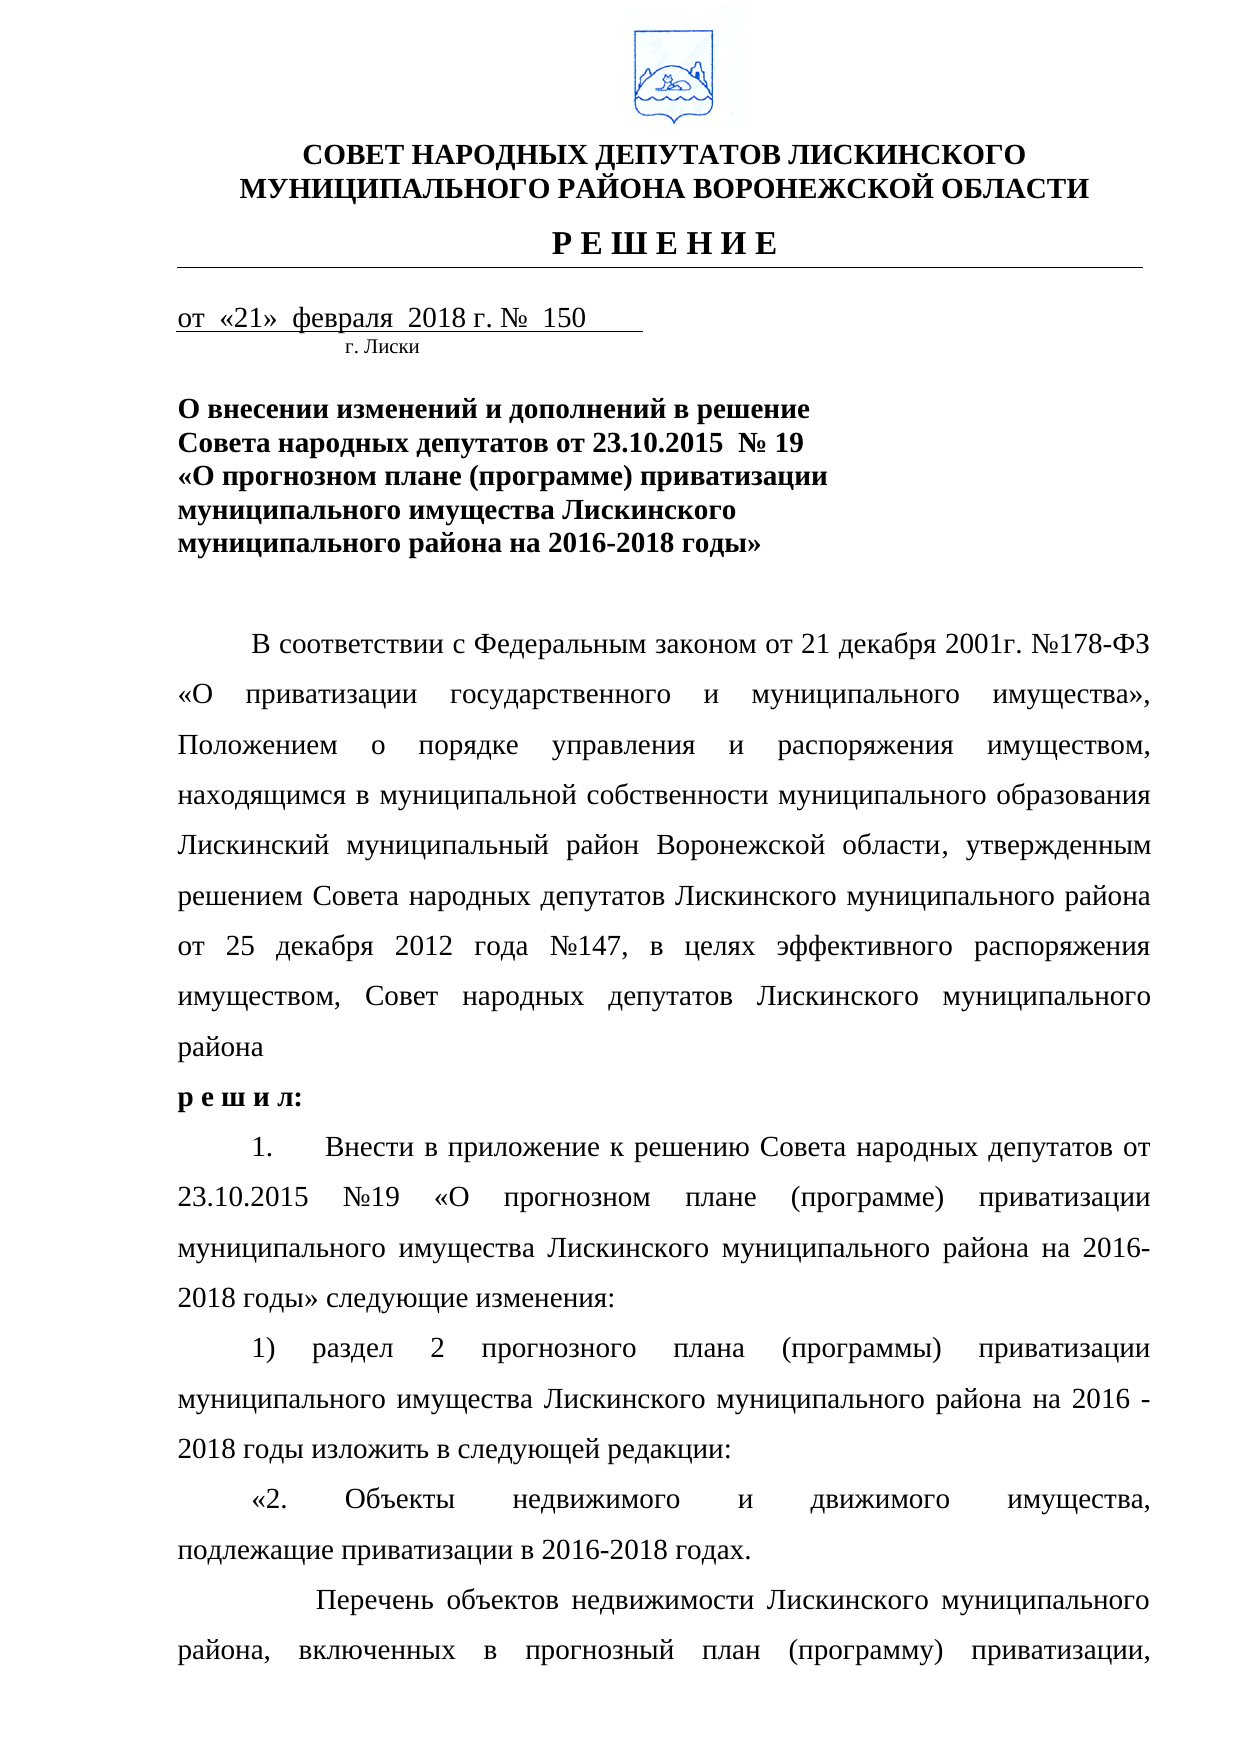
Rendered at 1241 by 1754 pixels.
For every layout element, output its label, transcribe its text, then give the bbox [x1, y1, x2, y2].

text «О прогнозном плане (программе) приватизации [177, 458, 1152, 492]
text В соответствии с Федеральным законом от 21 декабря 2001г. №178-ФЗ «О приватизации государственного и муниципального имущества», Положением о порядке управления и распоряжения имуществом, находящимся в муниципальной собственности муниципального образования Лискинский муниципальный район Воронежской области, утвержденным решением Совета народных депутатов Лискинского муниципального района от 25 декабря 2012 года №147, в целях эффективного распоряжения имуществом, Совет народных депутатов Лискинского муниципального района [177, 626, 1152, 1062]
text Р Е Ш Е Н И Е [177, 223, 1152, 262]
list 1) раздел 2 прогнозного плана (программы) приватизации муниципального имущества Лискинского муниципального района на 2016 -2018 годы изложить в следующей редакции: [177, 1331, 1152, 1465]
picture [625, 5, 748, 126]
text СОВЕТ НАРОДНЫХ ДЕПУТАТОВ ЛИСКИНСКОГО МУНИЦИПАЛЬНОГО РАЙОНА ВОРОНЕЖСКОЙ ОБЛАСТИ [177, 137, 1152, 204]
text О внесении изменений и дополнений в решение [177, 391, 1152, 425]
list Внести в приложение к решению Совета народных депутатов от 23.10.2015 №19 «О прогнозном плане (программе) приватизации муниципального имущества Лискинского муниципального района на 2016-2018 годы» следующие изменения: [177, 1129, 1152, 1314]
text Совета народных депутатов от 23.10.2015 № 19 [177, 425, 1152, 458]
text г. Лиски [177, 334, 1152, 358]
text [177, 1582, 1152, 1666]
text от «21» февраля 2018 г. № 150 [177, 300, 1152, 334]
subtitle «2. Объекты недвижимого и движимого имущества, подлежащие приватизации в 2016-2018 годах. [177, 1481, 1152, 1565]
text муниципального имущества Лискинского [177, 492, 1152, 526]
text муниципального района на 2016-2018 годы» [177, 526, 1152, 559]
text р е ш и л: [177, 1079, 1152, 1112]
